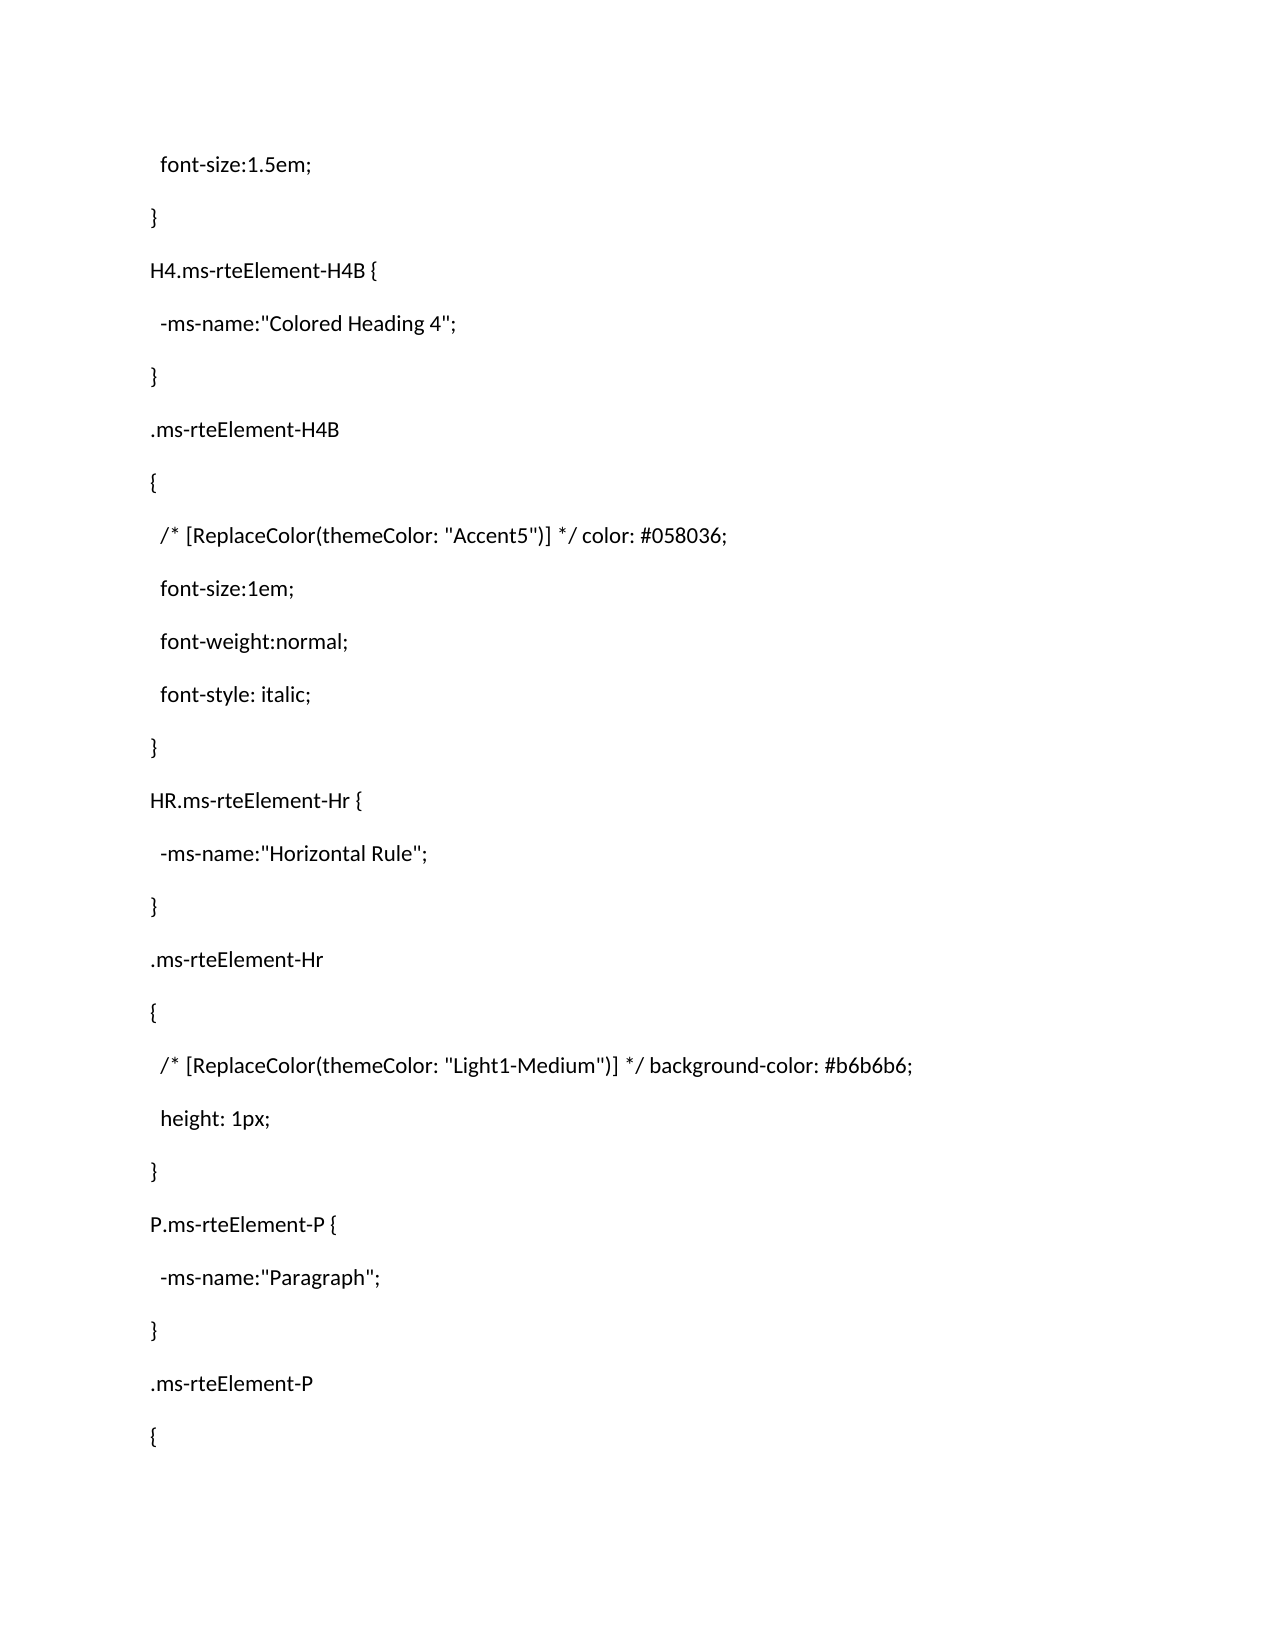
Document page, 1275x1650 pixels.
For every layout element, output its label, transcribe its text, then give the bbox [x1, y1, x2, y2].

text -ms-name:"Paragraph"; [150, 1263, 1125, 1291]
text /* [ReplaceColor(themeColor: "Light1-Medium")] */ background-color: #b6b6b6; [150, 1051, 1125, 1079]
text H4.ms-rteElement-H4B { [150, 256, 1125, 284]
text { [150, 468, 1125, 496]
text HR.ms-rteElement-Hr { [150, 786, 1125, 814]
text .ms-rteElement-P [150, 1369, 1125, 1397]
text } [150, 1316, 1125, 1344]
text height: 1px; [150, 1104, 1125, 1132]
text } [150, 892, 1125, 920]
text font-style: italic; [150, 680, 1125, 708]
text .ms-rteElement-Hr [150, 945, 1125, 973]
text P.ms-rteElement-P { [150, 1210, 1125, 1238]
text } [150, 1157, 1125, 1185]
text font-size:1em; [150, 574, 1125, 602]
text { [150, 1422, 1125, 1451]
text } [150, 733, 1125, 761]
text .ms-rteElement-H4B [150, 415, 1125, 443]
text -ms-name:"Horizontal Rule"; [150, 839, 1125, 867]
text } [150, 203, 1125, 231]
text font-size:1.5em; [150, 150, 1125, 178]
text { [150, 998, 1125, 1026]
text font-weight:normal; [150, 627, 1125, 655]
text /* [ReplaceColor(themeColor: "Accent5")] */ color: #058036; [150, 521, 1125, 549]
text } [150, 362, 1125, 390]
text -ms-name:"Colored Heading 4"; [150, 309, 1125, 337]
